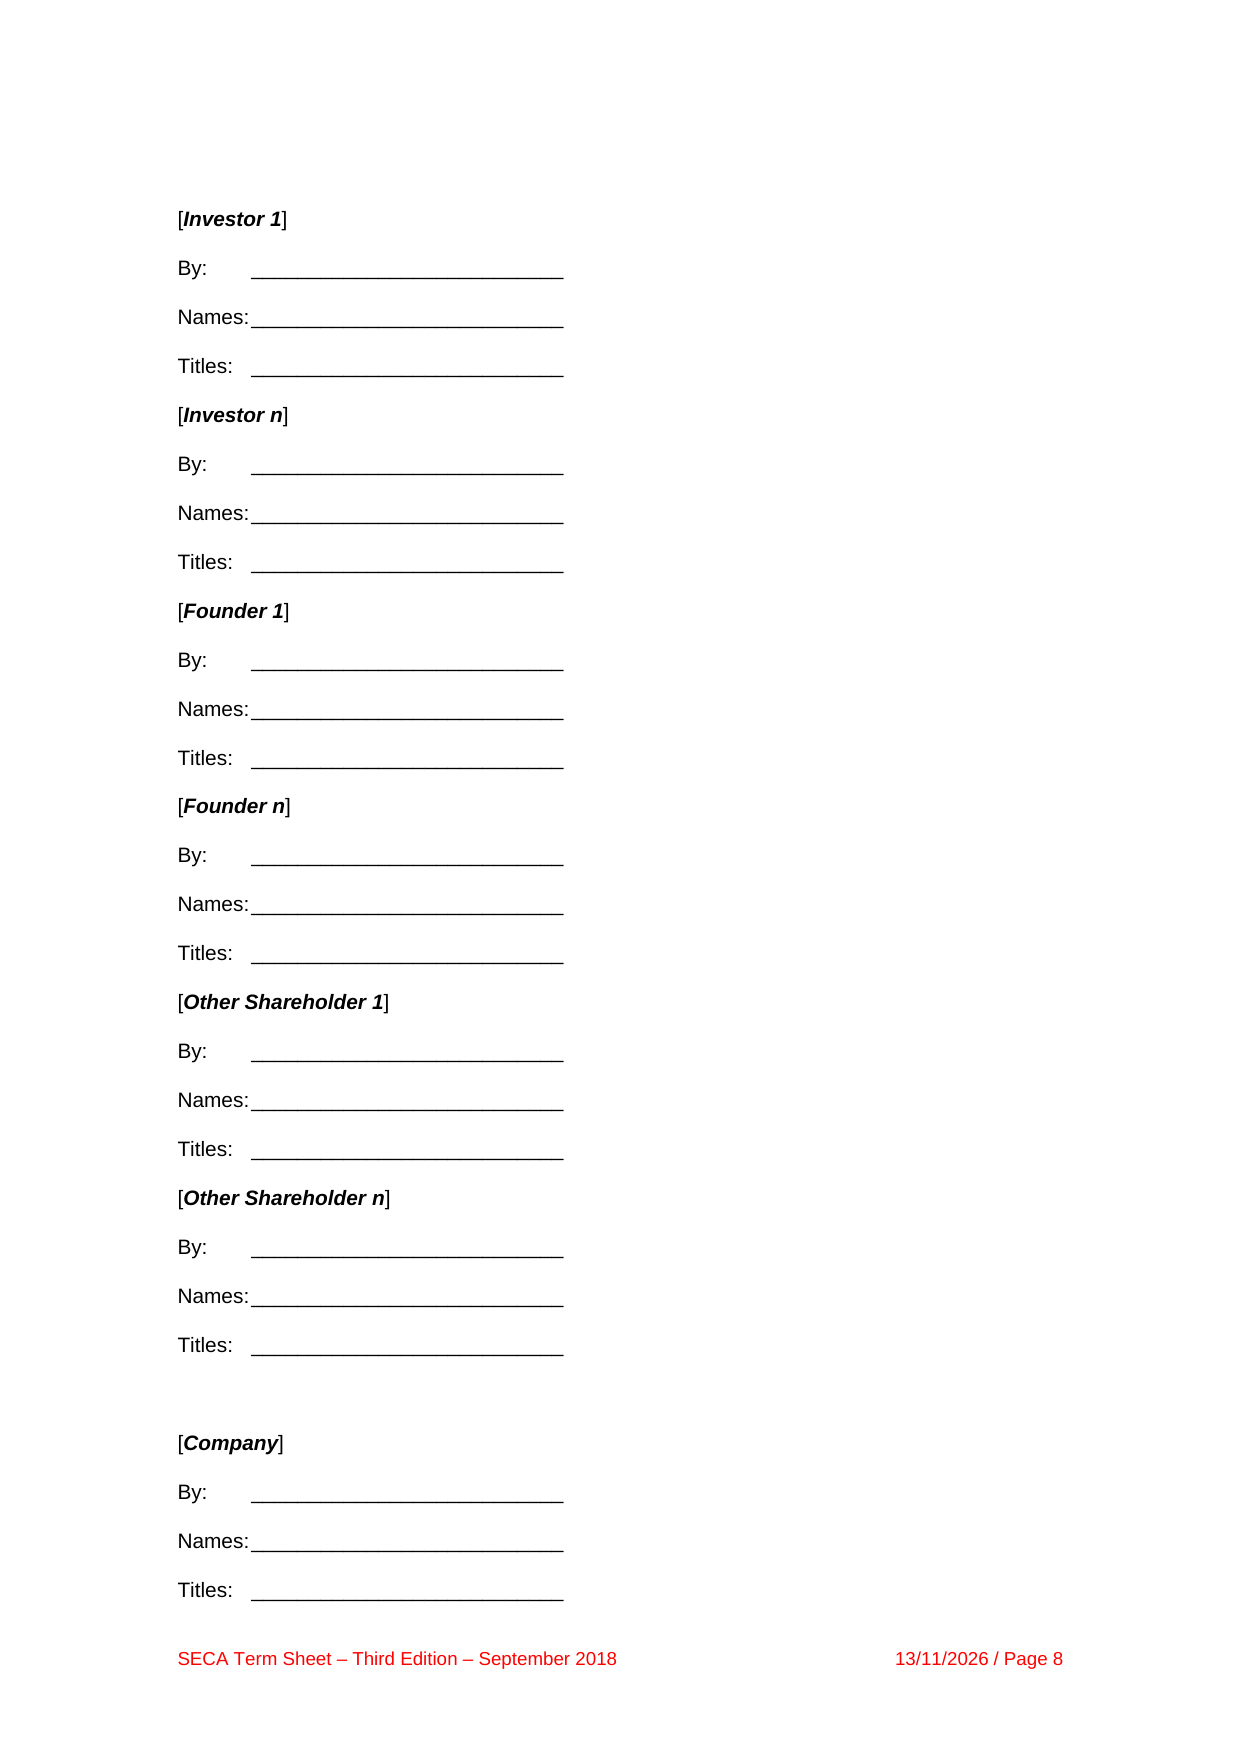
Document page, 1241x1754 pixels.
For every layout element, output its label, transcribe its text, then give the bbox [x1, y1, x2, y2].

text Titles: ___________________________ [177, 354, 1063, 378]
text Titles: ___________________________ [177, 941, 1063, 965]
text [Other Shareholder 1] [177, 990, 1063, 1014]
text Titles: ___________________________ [177, 549, 1063, 573]
text Names: ___________________________ [177, 892, 1063, 916]
text [Investor n] [177, 403, 1063, 427]
text Names: ___________________________ [177, 696, 1063, 720]
text [Founder n] [177, 794, 1063, 818]
text Titles: ___________________________ [177, 1333, 1063, 1357]
text By: ___________________________ [177, 1480, 1063, 1504]
text By: ___________________________ [177, 1235, 1063, 1259]
text [Investor 1] [177, 207, 1063, 231]
text By: ___________________________ [177, 452, 1063, 476]
text Titles: ___________________________ [177, 745, 1063, 769]
text By: ___________________________ [177, 1039, 1063, 1063]
text Titles: ___________________________ [177, 1578, 1063, 1602]
text Names: ___________________________ [177, 1529, 1063, 1553]
text By: ___________________________ [177, 647, 1063, 671]
text [Other Shareholder n] [177, 1186, 1063, 1210]
text [Founder 1] [177, 598, 1063, 622]
text Titles: ___________________________ [177, 1137, 1063, 1161]
text Names: ___________________________ [177, 501, 1063, 524]
text By: ___________________________ [177, 843, 1063, 867]
text Names: ___________________________ [177, 305, 1063, 329]
text By: ___________________________ [177, 256, 1063, 280]
text Names: ___________________________ [177, 1088, 1063, 1112]
text Names: ___________________________ [177, 1284, 1063, 1308]
text [Company] [177, 1431, 1063, 1455]
